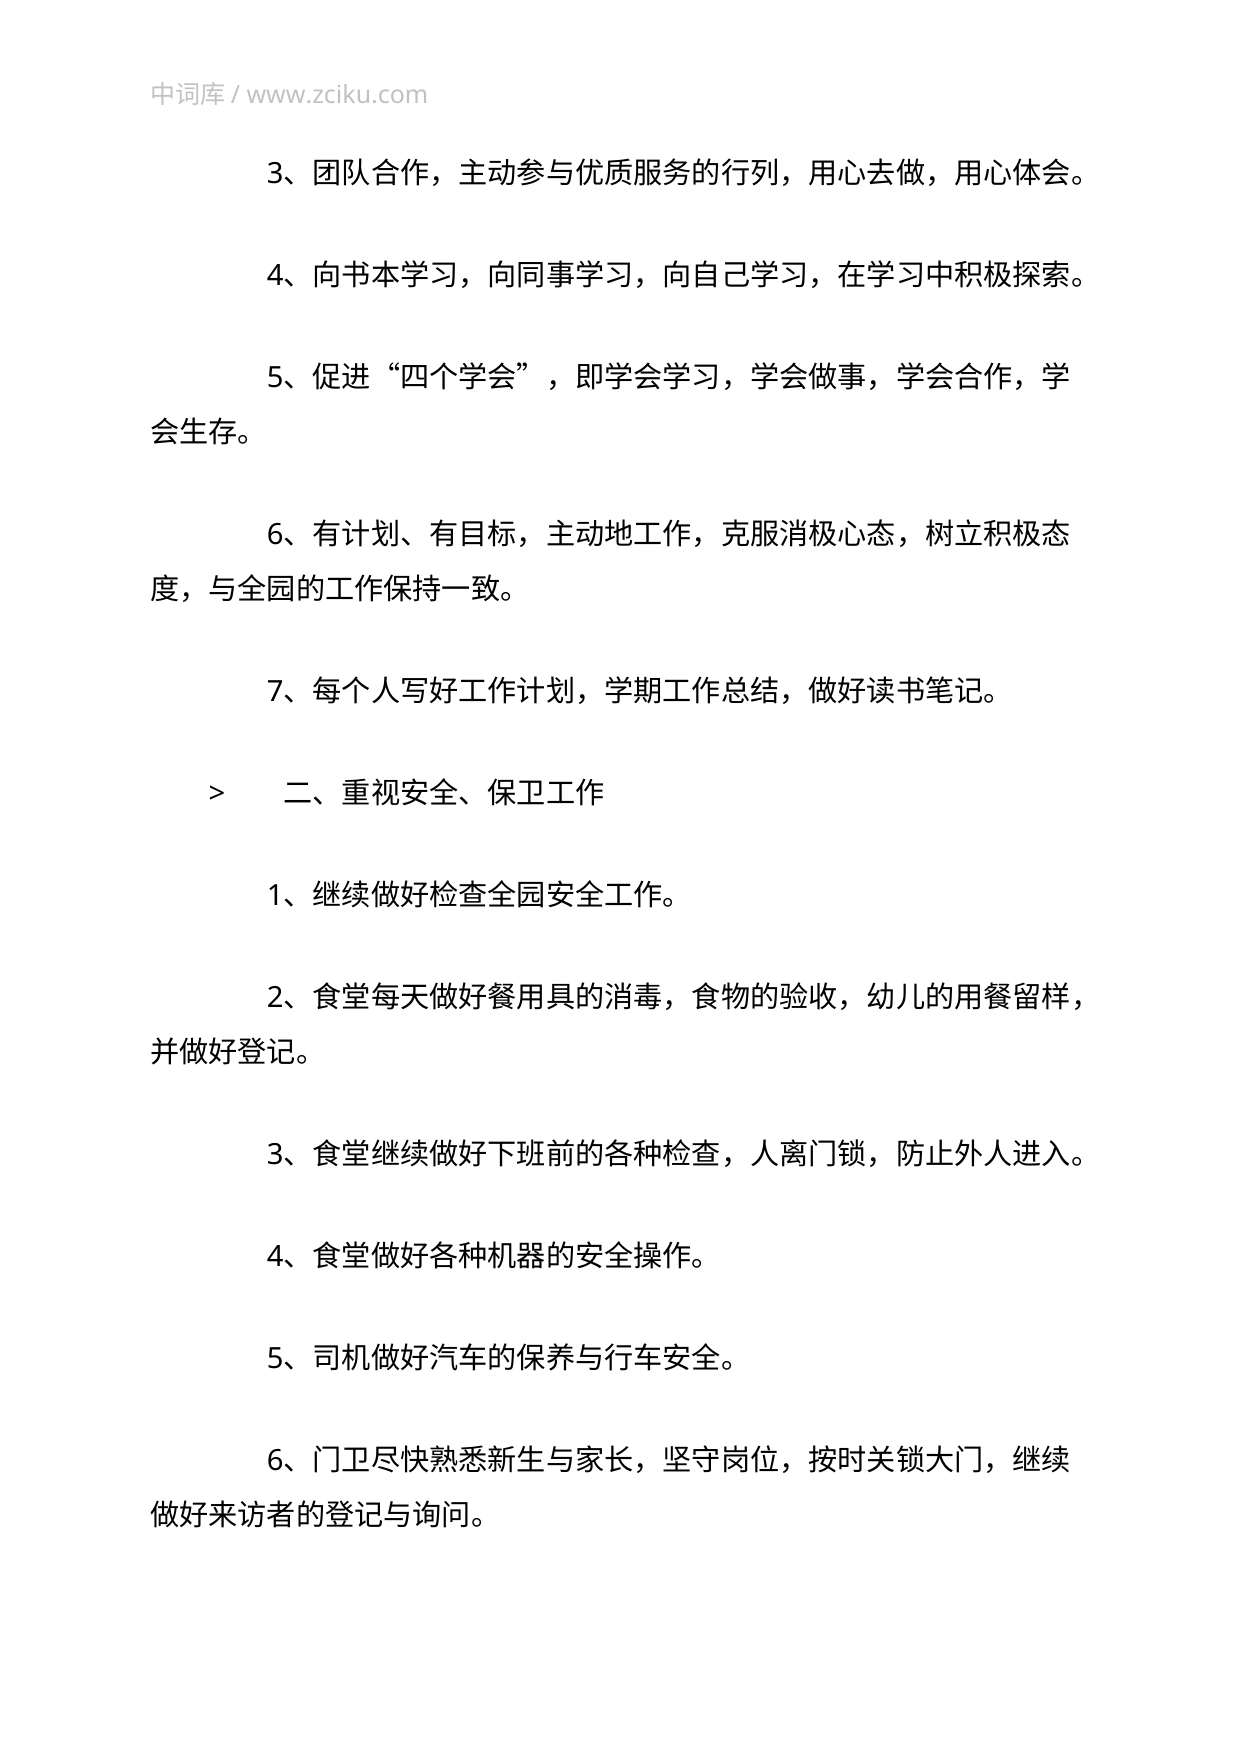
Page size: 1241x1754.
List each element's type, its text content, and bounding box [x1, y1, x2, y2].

text 6、门卫尽快熟悉新生与家长，坚守岗位，按时关锁大门，继续做好来访者的登记与询问。 [150, 1436, 1090, 1533]
text 4、食堂做好各种机器的安全操作。 [150, 1232, 1090, 1274]
text 5、促进“四个学会”，即学会学习，学会做事，学会合作，学会生存。 [150, 354, 1090, 451]
text 4、向书本学习，向同事学习，向自己学习，在学习中积极探索。 [150, 252, 1090, 294]
text 6、有计划、有目标，主动地工作，克服消极心态，树立积极态度，与全园的工作保持一致。 [150, 511, 1090, 608]
text 2、食堂每天做好餐用具的消毒，食物的验收，幼儿的用餐留样，并做好登记。 [150, 973, 1090, 1071]
text 5、司机做好汽车的保养与行车安全。 [150, 1334, 1090, 1377]
text 3、食堂继续做好下班前的各种检查，人离门锁，防止外人进入。 [150, 1130, 1090, 1173]
text > 二、重视安全、保卫工作 [150, 769, 1090, 812]
text 7、每个人写好工作计划，学期工作总结，做好读书笔记。 [150, 667, 1090, 710]
text 3、团队合作，主动参与优质服务的行列，用心去做，用心体会。 [150, 150, 1090, 192]
text 1、继续做好检查全园安全工作。 [150, 871, 1090, 914]
